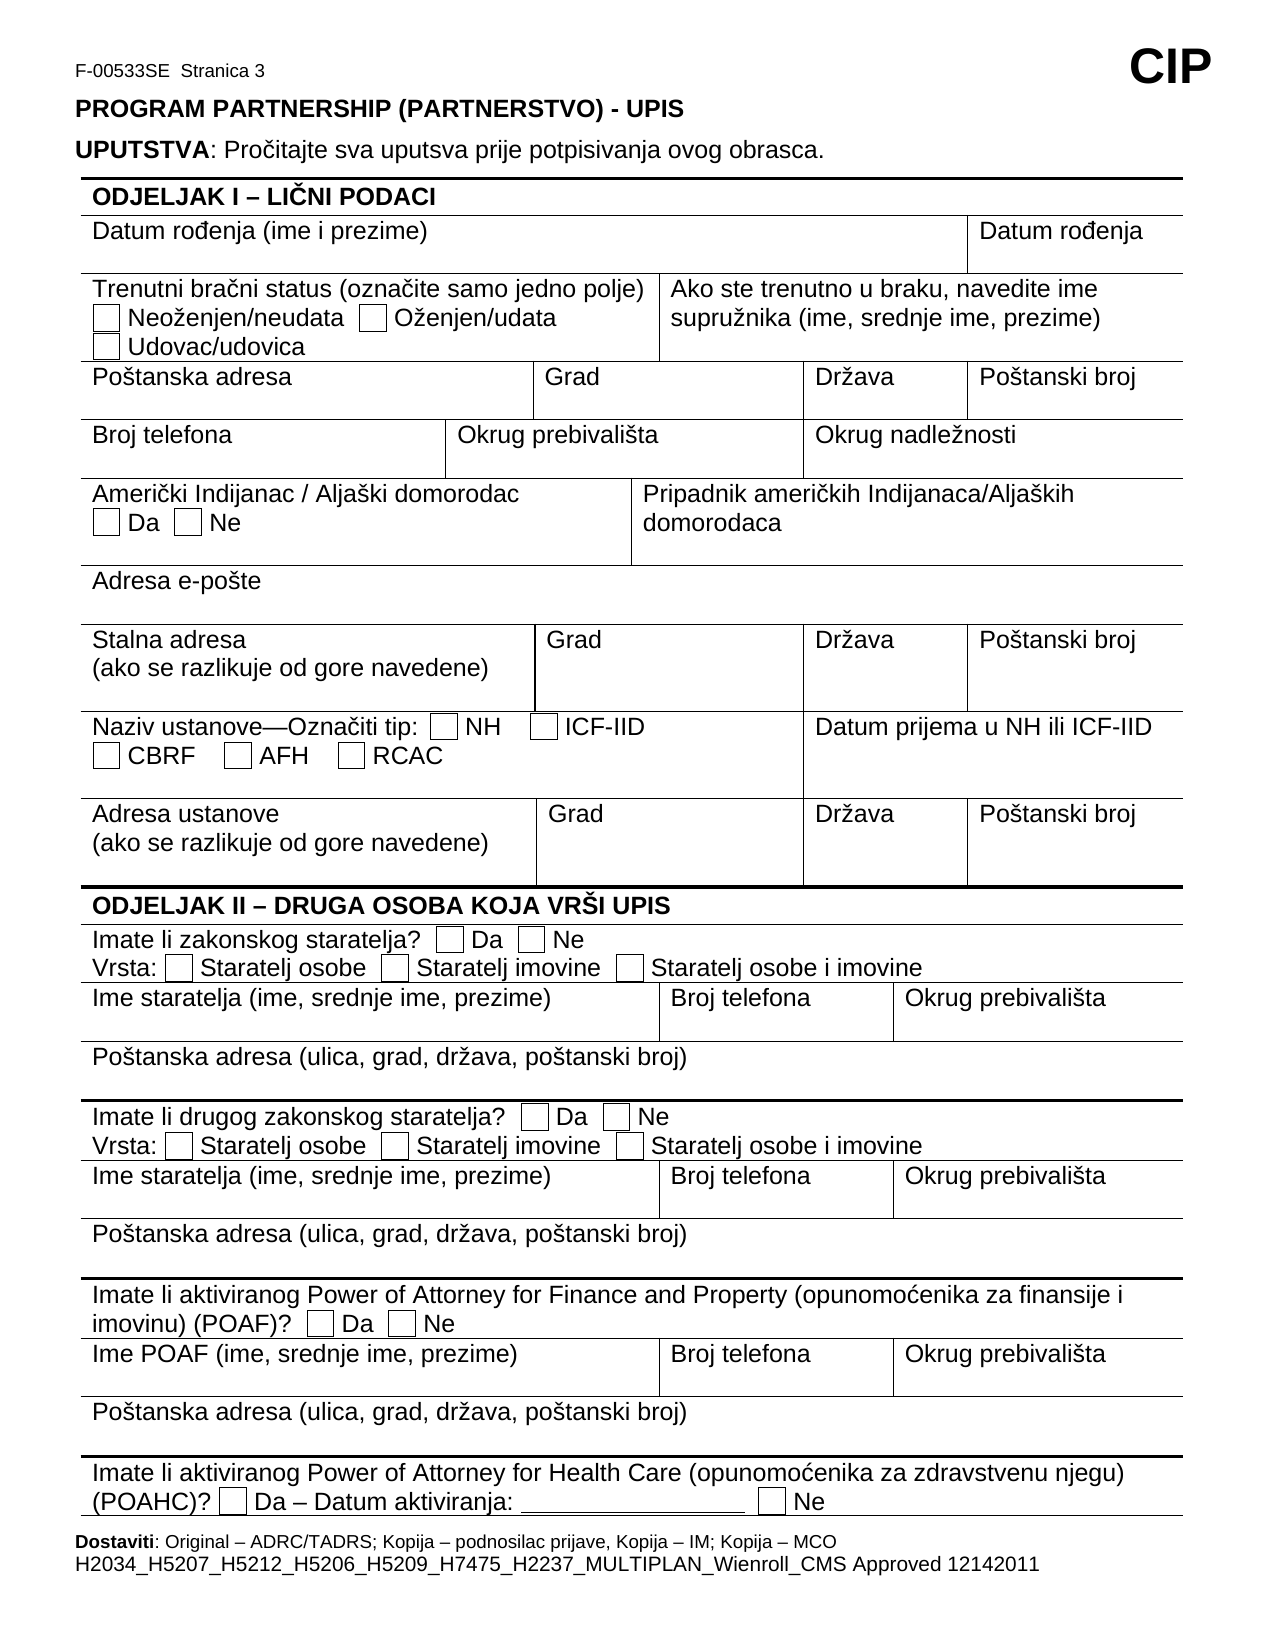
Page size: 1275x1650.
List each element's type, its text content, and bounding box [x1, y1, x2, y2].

table_cell Ime staratelja (ime, srednje ime, prezime) [81, 983, 659, 1041]
table_cell Država [804, 799, 967, 885]
table_cell Ako ste trenutno u braku, navedite ime supružnika (ime, srednje ime, prezime) [660, 274, 1183, 361]
table_cell Grad [537, 799, 803, 885]
table_cell Grad [534, 362, 803, 419]
table_cell ODJELJAK II – DRUGA OSOBA KOJA VRŠI UPIS [81, 889, 1183, 923]
table_cell Poštanska adresa (ulica, grad, država, poštanski broj) [81, 1042, 1183, 1099]
table_cell Poštanska adresa (ulica, grad, država, poštanski broj) [81, 1219, 1183, 1277]
table_cell Adresa ustanove (ako se razlikuje od gore navedene) [81, 799, 536, 885]
table_cell Poštanski broj [968, 799, 1183, 885]
table_cell Stalna adresa (ako se razlikuje od gore navedene) [81, 625, 534, 711]
table_cell Datum rođenja [968, 216, 1183, 273]
table_cell Broj telefona [81, 420, 445, 478]
table_cell Poštanska adresa [81, 362, 533, 419]
table_cell Imate li aktiviranog Power of Attorney for Health Care (opunomoćenika za zdravstvenu njegu) (POAHC)? Da – Datum aktiviranja: Ne [81, 1458, 1183, 1515]
table_cell Američki Indijanac / Aljaški domorodac Da Ne [81, 479, 631, 565]
table_cell Ime POAF (ime, srednje ime, prezime) [81, 1339, 659, 1396]
table_cell Država [804, 625, 967, 711]
table_cell Okrug prebivališta [894, 983, 1183, 1041]
text PROGRAM PARTNERSHIP (PARTNERSTVO) - UPIS [75, 94, 1058, 123]
table_cell Grad [536, 625, 803, 711]
table_cell Imate li zakonskog staratelja? Da Ne Vrsta: Staratelj osobe Staratelj imovine Staratelj osobe i imovine [81, 925, 1183, 982]
table_cell Datum prijema u NH ili ICF-IID [804, 712, 1183, 798]
table_cell Poštanski broj [968, 362, 1183, 419]
table_cell Trenutni bračni status (označite samo jedno polje) Neoženjen/neudata Oženjen/udata Udovac/udovica [81, 274, 659, 361]
table_cell Broj telefona [660, 1339, 893, 1396]
text UPUTSTVA: Pročitajte sva uputsva prije potpisivanja ovog obrasca. [75, 135, 1200, 164]
table_cell Imate li drugog zakonskog staratelja? Da Ne Vrsta: Staratelj osobe Staratelj imovine Staratelj osobe i imovine [81, 1102, 1183, 1160]
table_cell Država [804, 362, 967, 419]
table_cell Broj telefona [660, 1161, 893, 1218]
table_cell Okrug prebivališta [446, 420, 803, 478]
table_cell Ime staratelja (ime, srednje ime, prezime) [81, 1161, 659, 1218]
table_cell Okrug prebivališta [894, 1161, 1183, 1218]
table_cell Okrug nadležnosti [804, 420, 1183, 478]
table_cell Pripadnik američkih Indijanaca/Aljaških domorodaca [632, 479, 1183, 565]
table_header ODJELJAK I – LIČNI PODACI [81, 180, 1183, 215]
table_cell Datum rođenja (ime i prezime) [81, 216, 967, 273]
table_cell Okrug prebivališta [894, 1339, 1183, 1396]
table_cell Imate li aktiviranog Power of Attorney for Finance and Property (opunomoćenika za finansije i imovinu) (POAF)? Da Ne [81, 1280, 1183, 1337]
table_cell Poštanski broj [968, 625, 1183, 711]
table_cell Adresa e-pošte [81, 566, 1183, 623]
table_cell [81, 1397, 1183, 1454]
table_cell Naziv ustanove—Označiti tip: NH ICF-IID CBRF AFH RCAC [81, 712, 803, 798]
table_cell Broj telefona [660, 983, 893, 1041]
